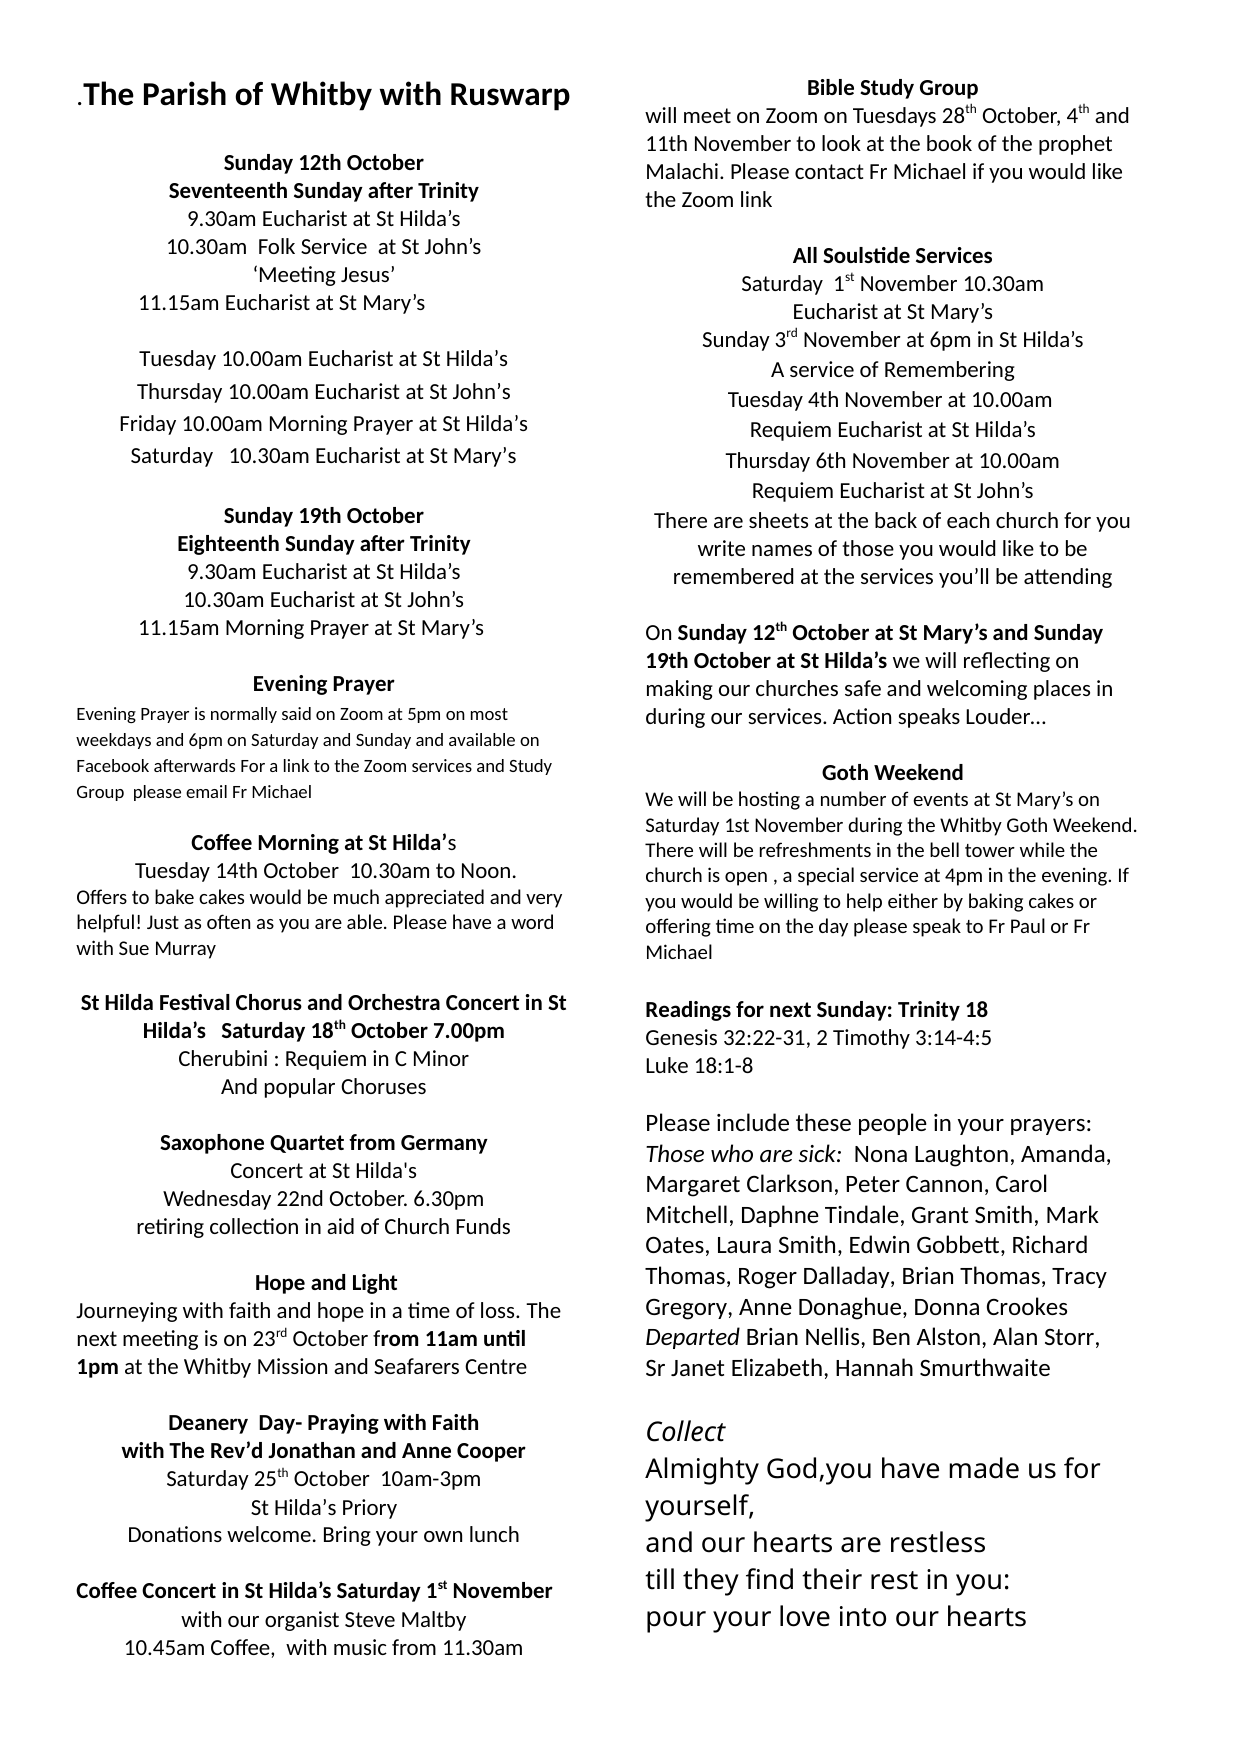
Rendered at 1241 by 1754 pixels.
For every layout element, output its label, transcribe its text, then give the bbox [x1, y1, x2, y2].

text And popular Choruses [76, 1072, 571, 1100]
text Deanery Day- Praying with Faith [76, 1408, 571, 1437]
text There are sheets at the back of each church for you write names of those you would like to be remembered at the services you’ll be attending [645, 506, 1140, 590]
text On Sunday 12th October at St Mary’s and Sunday 19th October at St Hilda’s we will reflecting on making our churches safe and welcoming places in during our services. Action speaks Louder… [645, 618, 1140, 730]
text Those who are sick: Nona Laughton, Amanda, Margaret Clarkson, Peter Cannon, Carol Mitchell, Daphne Tindale, Grant Smith, Mark Oates, Laura Smith, Edwin Gobbett, Richard Thomas, Roger Dalladay, Brian Thomas, Tracy Gregory, Anne Donaghue, Donna Crookes [645, 1138, 1140, 1321]
text Journeying with faith and hope in a time of loss. The next meeting is on 23rd October from 11am until 1pm at the Whitby Mission and Seafarers Centre [76, 1296, 571, 1381]
text Thursday 10.00am Eucharist at St John’s [76, 377, 571, 405]
text Tuesday 4th November at 10.00am Requiem Eucharist at St Hilda’s [645, 385, 1140, 443]
text 10.30am Eucharist at St John’s [76, 585, 571, 613]
text Sunday 19th October [76, 501, 571, 529]
text Friday 10.00am Morning Prayer at St Hilda’s [76, 409, 571, 437]
text 9.30am Eucharist at St Hilda’s [76, 557, 571, 585]
text Sunday 12th October [76, 148, 571, 176]
text Wednesday 22nd October. 6.30pm [76, 1184, 571, 1212]
text Saturday 25th October 10am-3pm [76, 1464, 571, 1493]
text Concert at St Hilda's [76, 1156, 571, 1184]
text Tuesday 10.00am Eucharist at St Hilda’s [76, 344, 571, 373]
text with our organist Steve Maltby [76, 1605, 571, 1633]
text Saturday 1st November 10.30am [645, 269, 1140, 297]
text Evening Prayer is normally said on Zoom at 5pm on most weekdays and 6pm on Saturday and Sunday and available on Facebook afterwards For a link to the Zoom services and Study Group please email Fr Michael [76, 702, 571, 804]
text Genesis 32:22-31, 2 Timothy 3:14-4:5 [645, 1023, 1140, 1052]
text Donations welcome. Bring your own lunch [76, 1521, 571, 1549]
text All Soulstide Services [645, 241, 1140, 269]
text with The Rev’d Jonathan and Anne Cooper [76, 1437, 571, 1464]
text ‘Meeting Jesus’ [76, 261, 571, 288]
text Goth Weekend [645, 758, 1140, 786]
text Coffee Morning at St Hilda’s [76, 828, 571, 856]
text 11.15am Eucharist at St Mary’s [76, 288, 571, 317]
text till they find their rest in you: pour your love into our hearts [645, 1560, 1140, 1634]
text Evening Prayer [76, 669, 571, 697]
text 10.30am Folk Service at St John’s [76, 232, 571, 261]
text Luke 18:1-8 [645, 1052, 1140, 1079]
text A service of Remembering [645, 355, 1140, 383]
text St Hilda Festival Chorus and Orchestra Concert in St Hilda’s Saturday 18th October 7.00pm [76, 988, 571, 1044]
text .The Parish of Whitby with Ruswarp [76, 73, 571, 113]
text Bible Study Group [645, 73, 1140, 101]
text St Hilda’s Priory [76, 1493, 571, 1521]
text Saxophone Quartet from Germany [76, 1128, 571, 1156]
text Requiem Eucharist at St John’s [645, 476, 1140, 504]
text 9.30am Eucharist at St Hilda’s [76, 204, 571, 232]
text will meet on Zoom on Tuesdays 28th October, 4th and 11th November to look at the book of the prophet Malachi. Please contact Fr Michael if you would like the Zoom link [645, 101, 1140, 213]
text Coffee Concert in St Hilda’s Saturday 1st November [76, 1577, 571, 1605]
text Offers to bake cakes would be much appreciated and very helpful! Just as often as you are able. Please have a word with Sue Murray [76, 884, 571, 960]
text Cherubini : Requiem in C Minor [76, 1044, 571, 1072]
text Thursday 6th November at 10.00am [645, 446, 1140, 474]
text Departed Brian Nellis, Ben Alston, Alan Storr, [645, 1321, 1140, 1352]
text 11.15am Morning Prayer at St Mary’s [76, 613, 571, 641]
text We will be hosting a number of events at St Mary’s on Saturday 1st November during the Whitby Goth Weekend. There will be refreshments in the bell tower while the church is open , a special service at 4pm in the evening. If you would be willing to help either by baking cakes or offering time on the day please speak to Fr Paul or Fr Michael [645, 786, 1140, 964]
text Eighteenth Sunday after Trinity [76, 529, 571, 557]
text Collect [645, 1413, 1140, 1450]
text Tuesday 14th October 10.30am to Noon. [76, 856, 571, 884]
text Eucharist at St Mary’s [645, 297, 1140, 325]
text Please include these people in your prayers: [645, 1108, 1140, 1138]
text Almighty God,you have made us for yourself, and our hearts are restless [645, 1450, 1140, 1560]
text Sunday 3rd November at 6pm in St Hilda’s [645, 325, 1140, 353]
text Hope and Light [76, 1268, 571, 1296]
text Seventeenth Sunday after Trinity [76, 176, 571, 204]
text 10.45am Coffee, with music from 11.30am [76, 1633, 571, 1661]
text Saturday 10.30am Eucharist at St Mary’s [76, 441, 571, 469]
text Readings for next Sunday: Trinity 18 [645, 996, 1140, 1023]
text retiring collection in aid of Church Funds [76, 1212, 571, 1240]
text Sr Janet Elizabeth, Hannah Smurthwaite [645, 1352, 1140, 1382]
